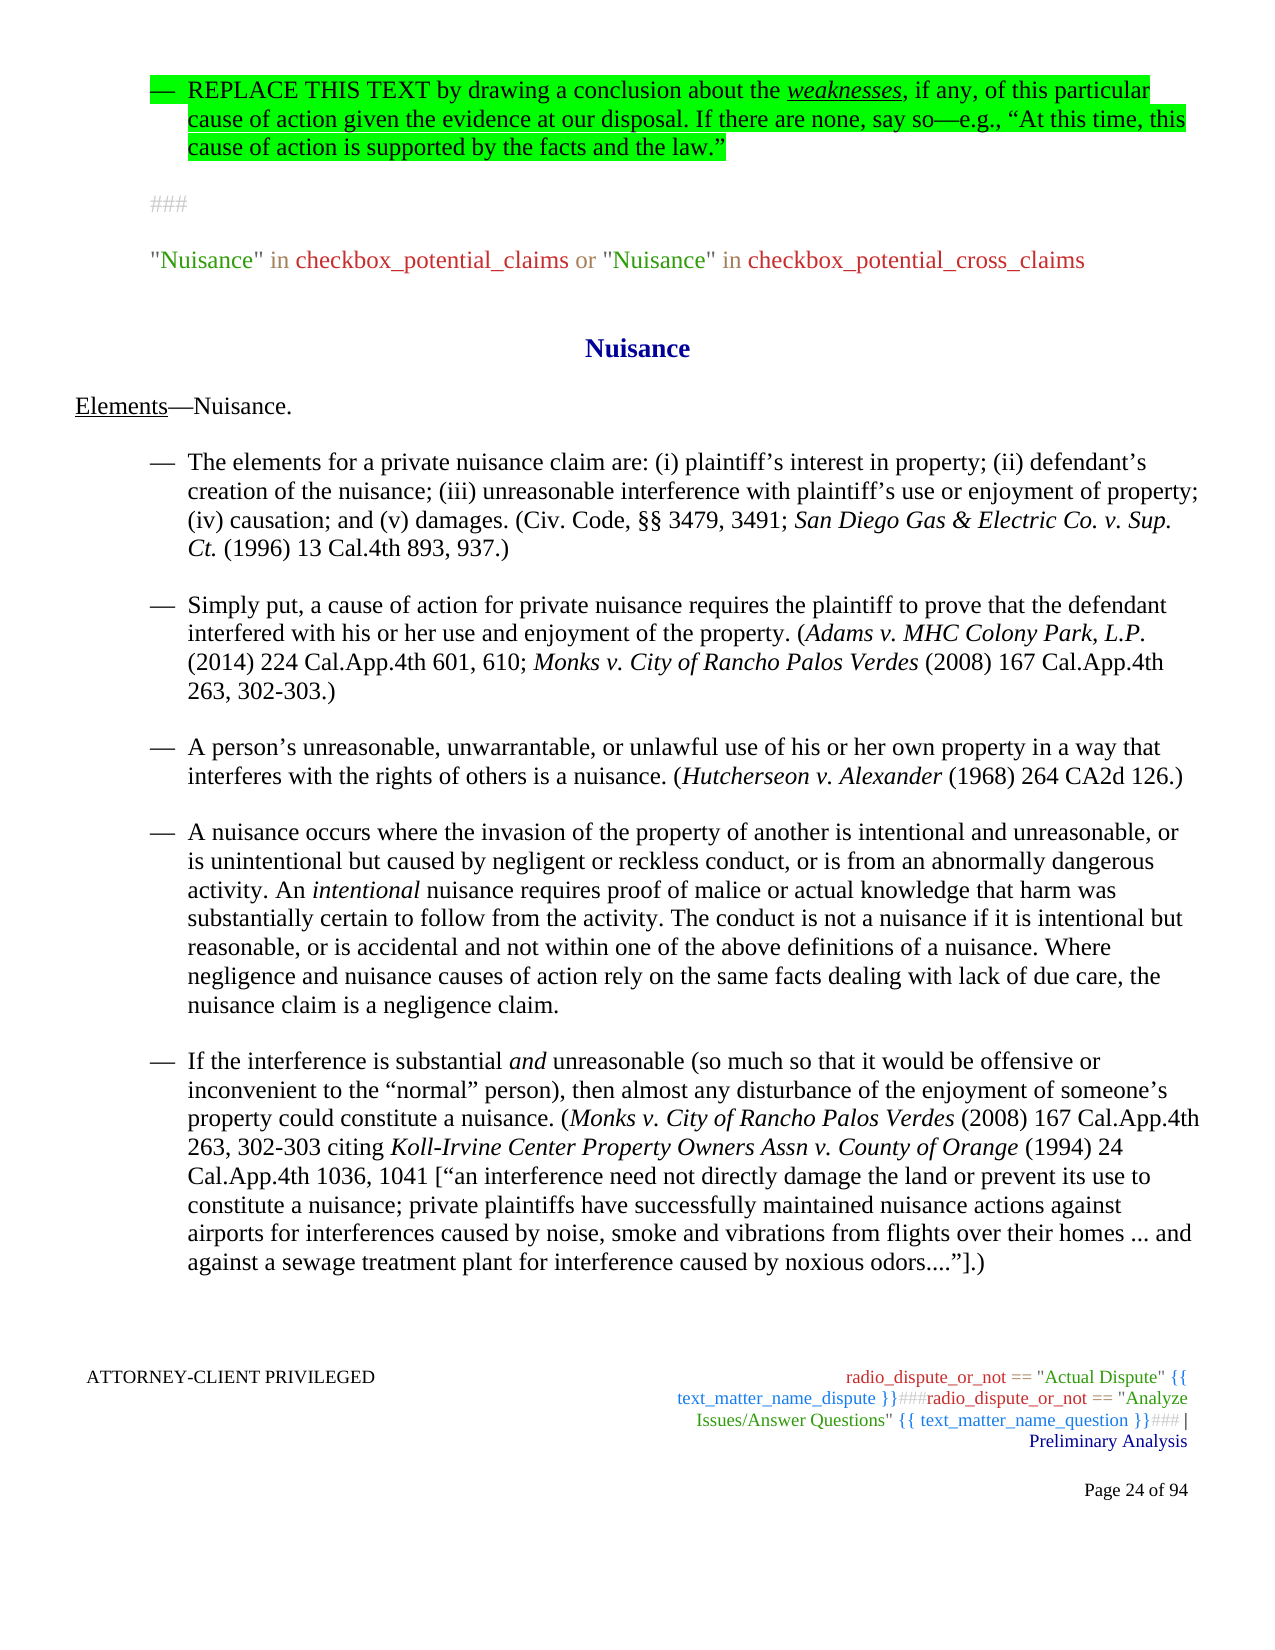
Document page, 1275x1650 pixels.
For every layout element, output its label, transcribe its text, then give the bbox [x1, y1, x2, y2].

text — The elements for a private nuisance claim are: (i) plaintiff’s interest in property; (ii) defendant’s creation of the nuisance; (iii) unreasonable interference with plaintiff’s use or enjoyment of property; (iv) causation; and (v) damages. (Civ. Code, §§ 3479, 3491; San Diego Gas & Electric Co. v. Sup. Ct. (1996) 13 Cal.4th 893, 937.) [150, 447, 1200, 562]
text — A nuisance occurs where the invasion of the property of another is intentional and unreasonable, or is unintentional but caused by negligent or reckless conduct, or is from an abnormally dangerous activity. An intentional nuisance requires proof of malice or actual knowledge that harm was substantially certain to follow from the activity. The conduct is not a nuisance if it is intentional but reasonable, or is accidental and not within one of the above definitions of a nuisance. Where negligence and nuisance causes of action rely on the same facts dealing with lack of due care, the nuisance claim is a negligence claim. [150, 817, 1200, 1018]
text — REPLACE THIS TEXT by drawing a conclusion about the weaknesses, if any, of this particular cause of action given the evidence at our disposal. If there are none, say so—e.g., “At this time, this cause of action is supported by the facts and the law.” [150, 75, 1200, 161]
text — If the interference is substantial and unreasonable (so much so that it would be offensive or inconvenient to the “normal” person), then almost any disturbance of the enjoyment of someone’s property could constitute a nuisance. (Monks v. City of Rancho Palos Verdes (2008) 167 Cal.App.4th 263, 302-303 citing Koll-Irvine Center Property Owners Assn v. County of Orange (1994) 24 Cal.App.4th 1036, 1041 [“an interference need not directly damage the land or prevent its use to constitute a nuisance; private plaintiffs have successfully maintained nuisance actions against airports for interferences caused by noise, smoke and vibrations from flights over their homes ... and against a sewage treatment plant for interference caused by noxious odors....”].) [150, 1046, 1200, 1276]
subtitle Nuisance [75, 301, 1200, 363]
text — A person’s unreasonable, unwarrantable, or unlawful use of his or her own property in a way that interferes with the rights of others is a nuisance. (Hutcherseon v. Alexander (1968) 264 CA2d 126.) [150, 732, 1200, 790]
text — Simply put, a cause of action for private nuisance requires the plaintiff to prove that the defendant interfered with his or her use and enjoyment of the property. (Adams v. MHC Colony Park, L.P. (2014) 224 Cal.App.4th 601, 610; Monks v. City of Rancho Palos Verdes (2008) 167 Cal.App.4th 263, 302-303.) [150, 590, 1200, 705]
text Elements—Nuisance. [75, 391, 1200, 420]
